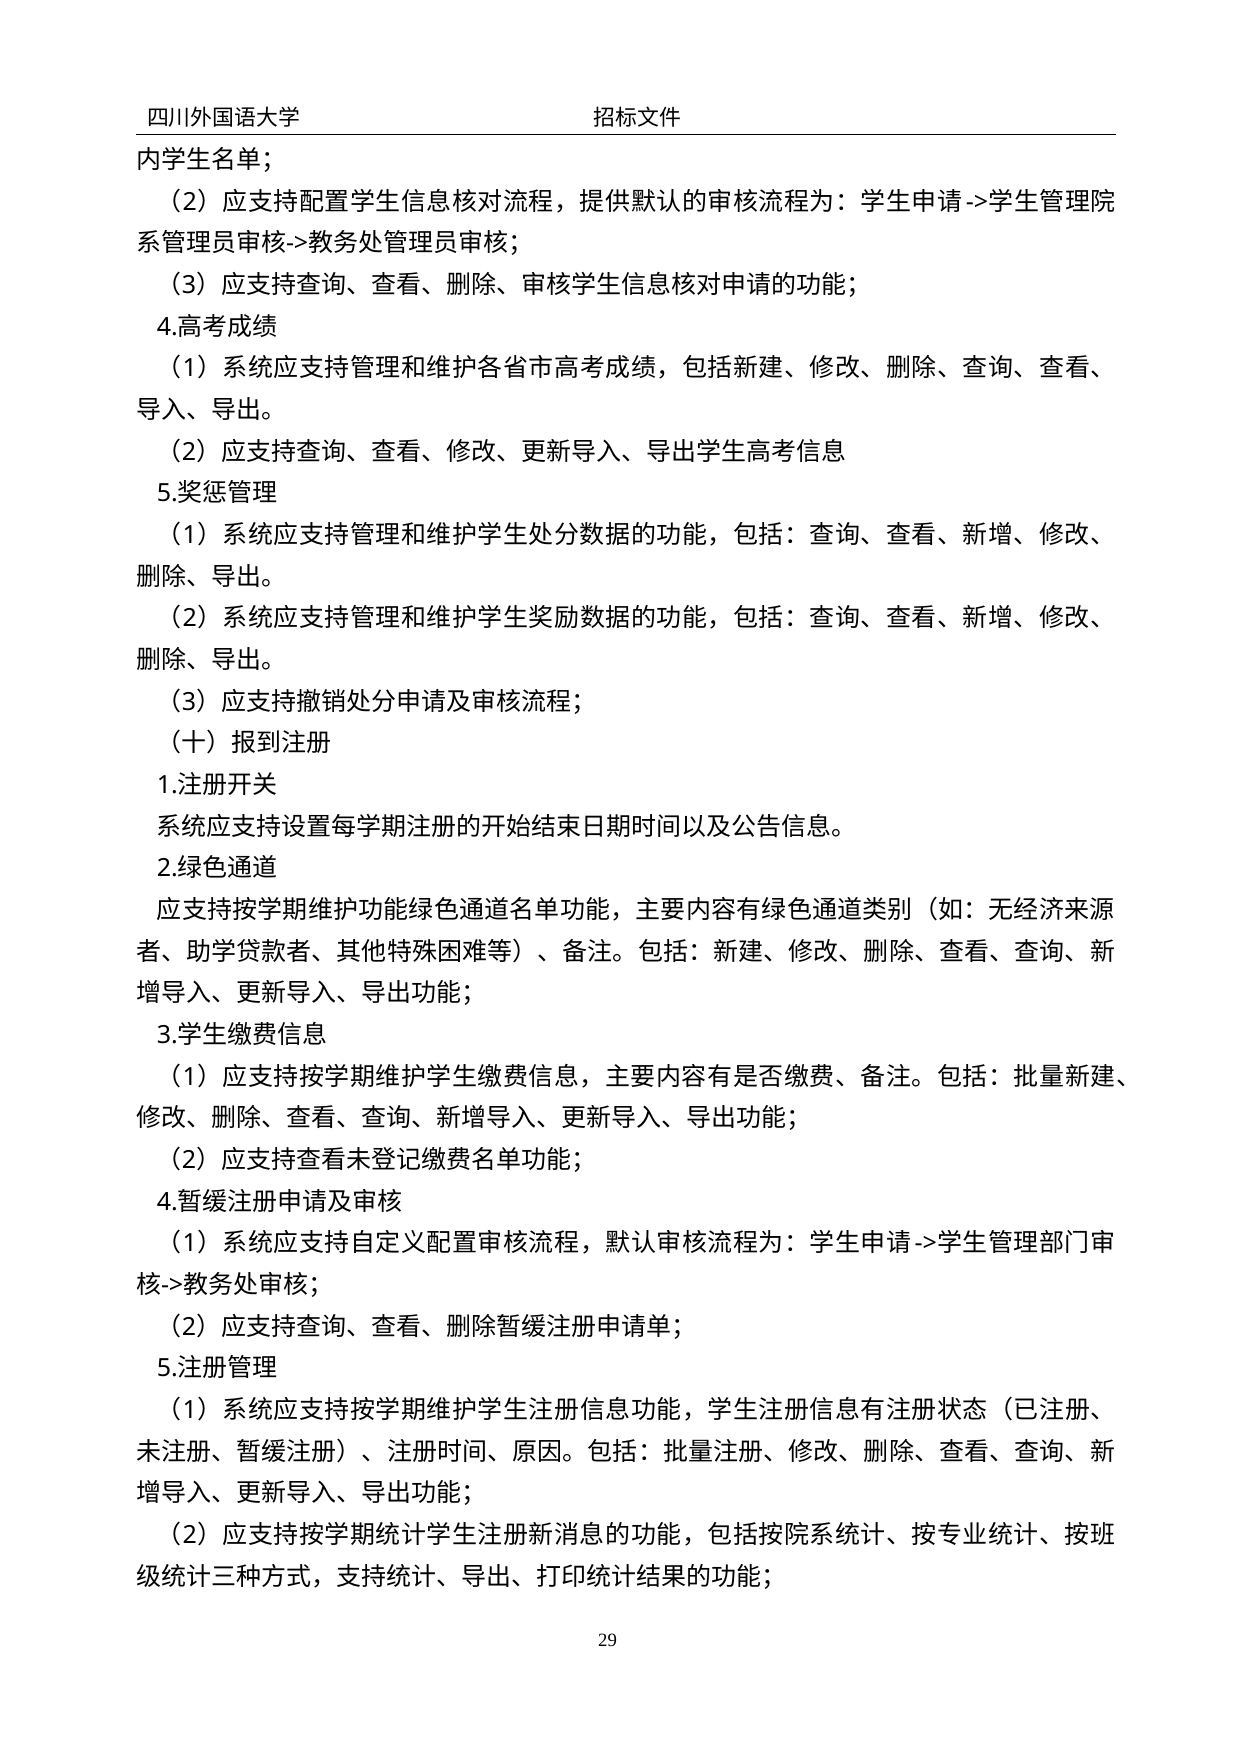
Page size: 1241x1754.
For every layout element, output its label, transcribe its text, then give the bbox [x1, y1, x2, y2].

text （1）应支持按学期维护学生缴费信息，主要内容有是否缴费、备注。包括：批量新建、修改、删除、查看、查询、新增导入、更新导入、导出功能； [136, 1052, 1116, 1135]
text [136, 135, 1116, 177]
text 系统应支持设置每学期注册的开始结束日期时间以及公告信息。 [136, 802, 1116, 843]
text 3.学生缴费信息 [136, 1010, 1116, 1052]
text （2）应支持按学期统计学生注册新消息的功能，包括按院系统计、按专业统计、按班级统计三种方式，支持统计、导出、打印统计结果的功能； [136, 1510, 1116, 1593]
text （2）应支持查询、查看、删除暂缓注册申请单； [136, 1302, 1116, 1343]
text 应支持按学期维护功能绿色通道名单功能，主要内容有绿色通道类别（如：无经济来源者、助学贷款者、其他特殊困难等）、备注。包括：新建、修改、删除、查看、查询、新增导入、更新导入、导出功能； [136, 885, 1116, 1010]
text （2）应支持查看未登记缴费名单功能； [136, 1135, 1116, 1177]
text 5.奖惩管理 [136, 468, 1116, 510]
text 5.注册管理 [136, 1343, 1116, 1385]
text 2.绿色通道 [136, 843, 1116, 885]
text （1）系统应支持管理和维护各省市高考成绩，包括新建、修改、删除、查询、查看、导入、导出。 [136, 343, 1116, 427]
text 4.暂缓注册申请及审核 [136, 1177, 1116, 1218]
text （1）系统应支持按学期维护学生注册信息功能，学生注册信息有注册状态（已注册、未注册、暂缓注册）、注册时间、原因。包括：批量注册、修改、删除、查看、查询、新增导入、更新导入、导出功能； [136, 1385, 1116, 1510]
text （1）系统应支持自定义配置审核流程，默认审核流程为：学生申请->学生管理部门审核->教务处审核； [136, 1218, 1116, 1302]
text （2）系统应支持管理和维护学生奖励数据的功能，包括：查询、查看、新增、修改、删除、导出。 [136, 593, 1116, 677]
text （十）报到注册 [136, 718, 1116, 760]
text 1.注册开关 [136, 760, 1116, 802]
text （3）应支持查询、查看、删除、审核学生信息核对申请的功能； [136, 260, 1116, 302]
text （3）应支持撤销处分申请及审核流程； [136, 677, 1116, 718]
text （1）系统应支持管理和维护学生处分数据的功能，包括：查询、查看、新增、修改、删除、导出。 [136, 510, 1116, 593]
text （2）应支持配置学生信息核对流程，提供默认的审核流程为：学生申请->学生管理院系管理员审核->教务处管理员审核； [136, 177, 1116, 260]
text 4.高考成绩 [136, 302, 1116, 343]
text （2）应支持查询、查看、修改、更新导入、导出学生高考信息 [136, 427, 1116, 468]
